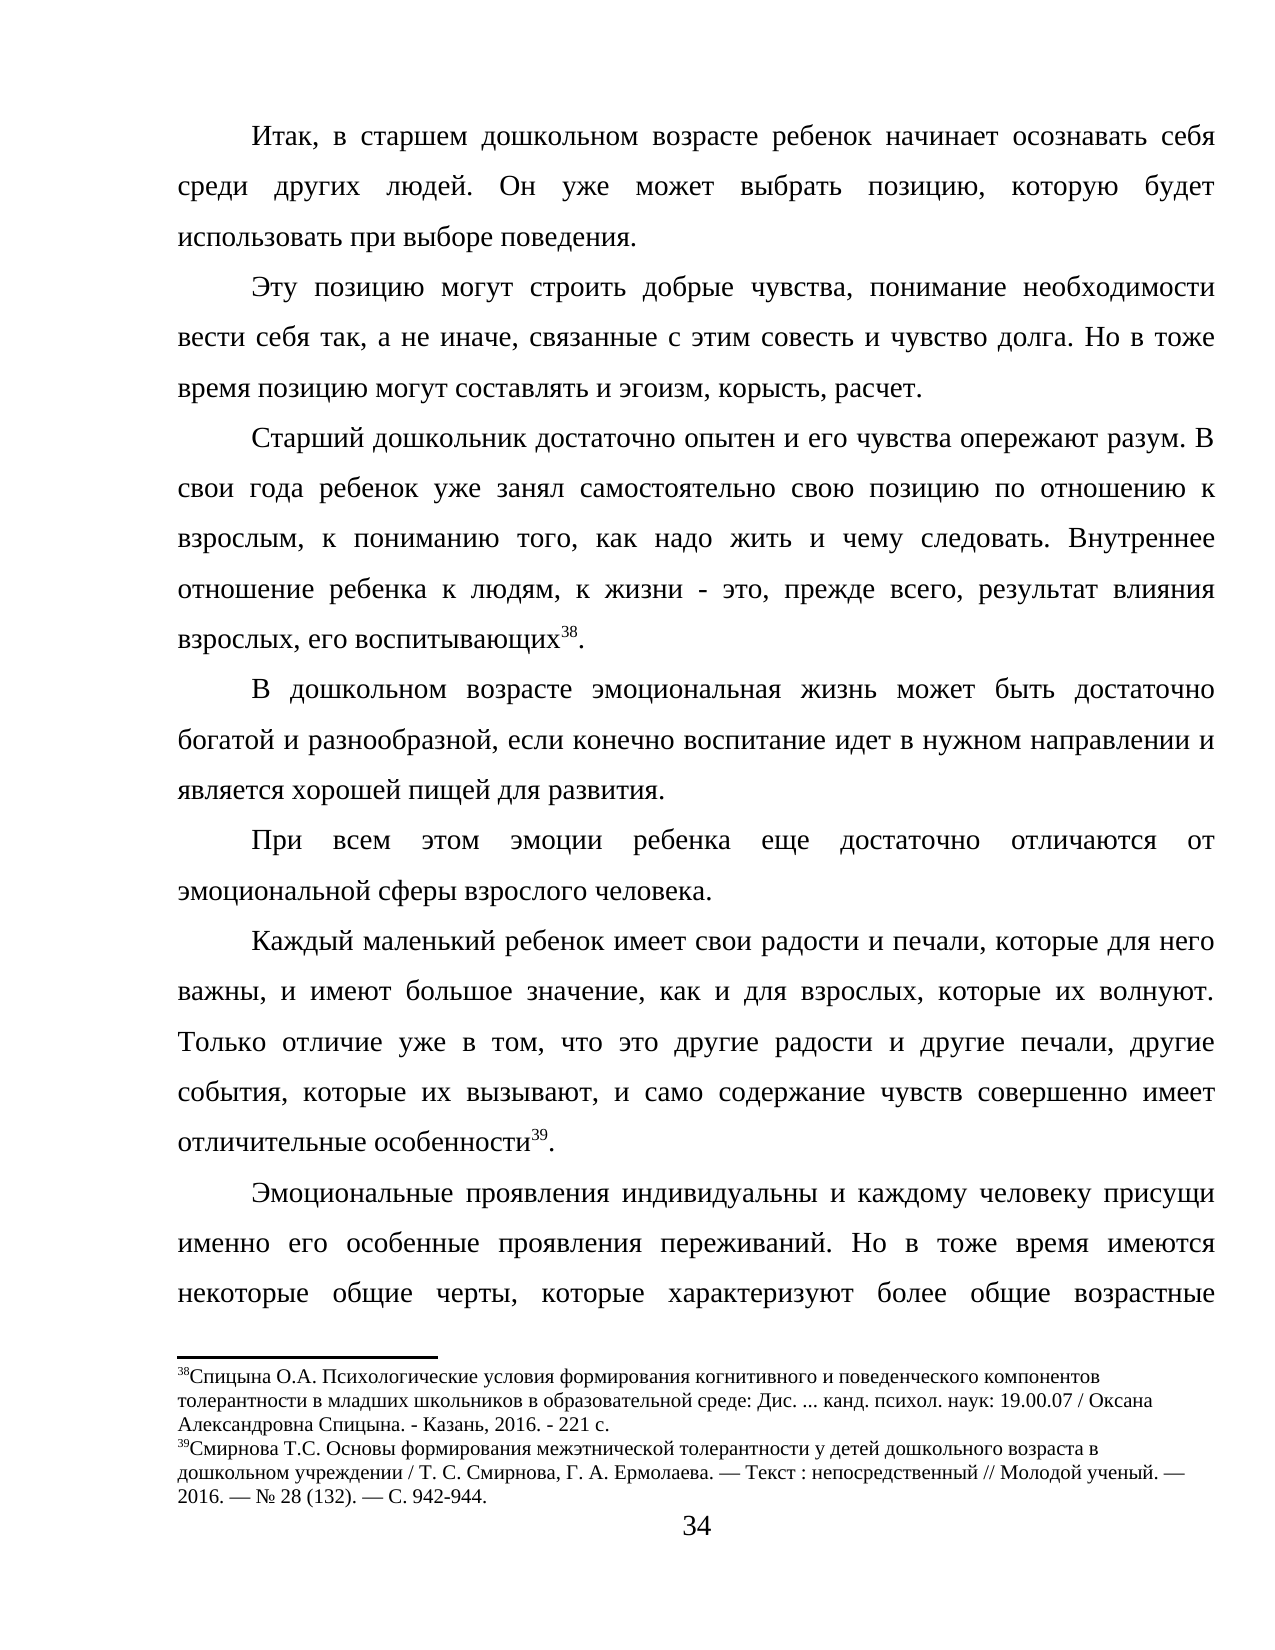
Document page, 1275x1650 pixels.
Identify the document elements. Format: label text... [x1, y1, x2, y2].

text Старший дошкольник достаточно опытен и его чувства опережают разум. В свои года ребенок уже занял самостоятельно свою позицию по отношению к взрослым, к пониманию того, как надо жить и чему следовать. Внутреннее отношение ребенка к людям, к жизни - это, прежде всего, результат влияния взрослых, его воспитывающих. [177, 420, 1216, 655]
text Эту позицию могут строить добрые чувства, понимание необходимости вести себя так, а не иначе, связанные с этим совесть и чувство долга. Но в тоже время позицию могут составлять и эгоизм, корысть, расчет. [177, 269, 1216, 403]
text При всем этом эмоции ребенка еще достаточно отличаются от эмоциональной сферы взрослого человека. [177, 822, 1216, 906]
text Итак, в старшем дошкольном возрасте ребенок начинает осознавать себя среди других людей. Он уже может выбрать позицию, которую будет использовать при выборе поведения. [177, 118, 1216, 252]
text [177, 1175, 1216, 1309]
text Каждый маленький ребенок имеет свои радости и печали, которые для него важны, и имеют большое значение, как и для взрослых, которые их волнуют. Только отличие уже в том, что это другие радости и другие печали, другие события, которые их вызывают, и само содержание чувств совершенно имеет отличительные особенности. [177, 923, 1216, 1158]
text В дошкольном возрасте эмоциональная жизнь может быть достаточно богатой и разнообразной, если конечно воспитание идет в нужном направлении и является хорошей пищей для развития. [177, 672, 1216, 806]
